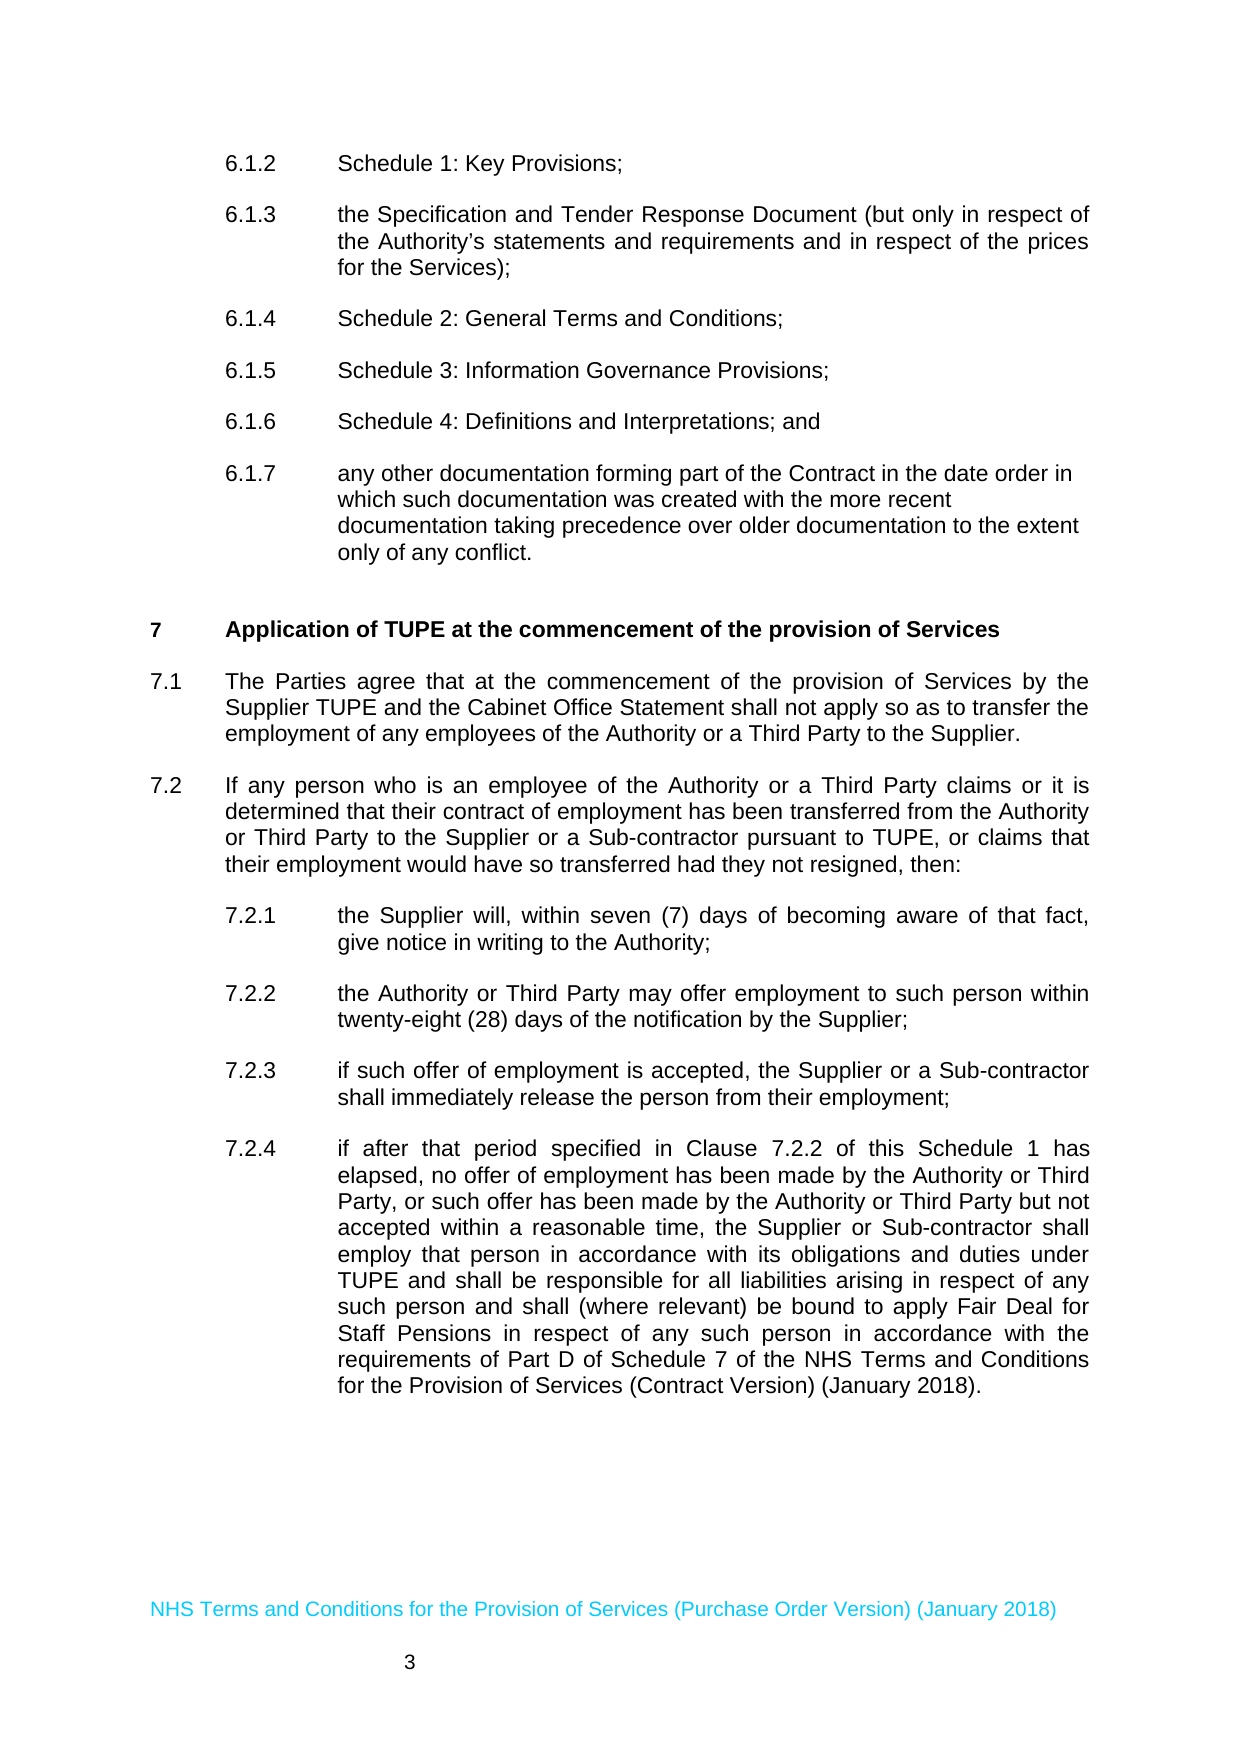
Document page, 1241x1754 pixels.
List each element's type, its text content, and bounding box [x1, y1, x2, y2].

subtitle if after that period specified in Clause 7.2.2 of this Schedule 1 has elapsed, no offer of employment has been made by the Authority or Third Party, or such offer has been made by the Authority or Third Party but not accepted within a reasonable time, the Supplier or Sub-contractor shall employ that person in accordance with its obligations and duties under TUPE and shall be responsible for all liabilities arising in respect of any such person and shall (where relevant) be bound to apply Fair Deal for Staff Pensions in respect of any such person in accordance with the requirements of Part D of Schedule 7 of the NHS Terms and Conditions for the Provision of Services (Contract Version) (January 2018). [225, 1135, 1090, 1399]
subtitle Schedule 4: Definitions and Interpretations; and [225, 408, 1090, 434]
subtitle Schedule 3: Information Governance Provisions; [225, 357, 1090, 383]
text which such documentation was created with the more recent [262, 486, 1090, 512]
subtitle If any person who is an employee of the Authority or a Third Party claims or it is determined that their contract of employment has been transferred from the Authority or Third Party to the Supplier or a Sub-contractor pursuant to TUPE, or claims that their employment would have so transferred had they not resigned, then: [150, 772, 1090, 877]
text documentation taking precedence over older documentation to the extent only of any conflict. [337, 512, 1090, 565]
subtitle Schedule 1: Key Provisions; [225, 150, 1090, 176]
subtitle the Specification and Tender Response Document (but only in respect of the Authority’s statements and requirements and in respect of the prices for the Services); [225, 201, 1090, 280]
subtitle Application of TUPE at the commencement of the provision of Services [150, 616, 1090, 643]
subtitle The Parties agree that at the commencement of the provision of Services by the Supplier TUPE and the Cabinet Office Statement shall not apply so as to transfer the employment of any employees of the Authority or a Third Party to the Supplier. [150, 668, 1090, 747]
subtitle if such offer of employment is accepted, the Supplier or a Sub-contractor shall immediately release the person from their employment; [225, 1057, 1090, 1110]
subtitle Schedule 2: General Terms and Conditions; [225, 305, 1090, 332]
subtitle the Authority or Third Party may offer employment to such person within twenty-eight (28) days of the notification by the Supplier; [225, 980, 1090, 1032]
subtitle any other documentation forming part of the Contract in the date order in [225, 459, 1090, 486]
subtitle the Supplier will, within seven (7) days of becoming aware of that fact, give notice in writing to the Authority; [225, 902, 1090, 955]
